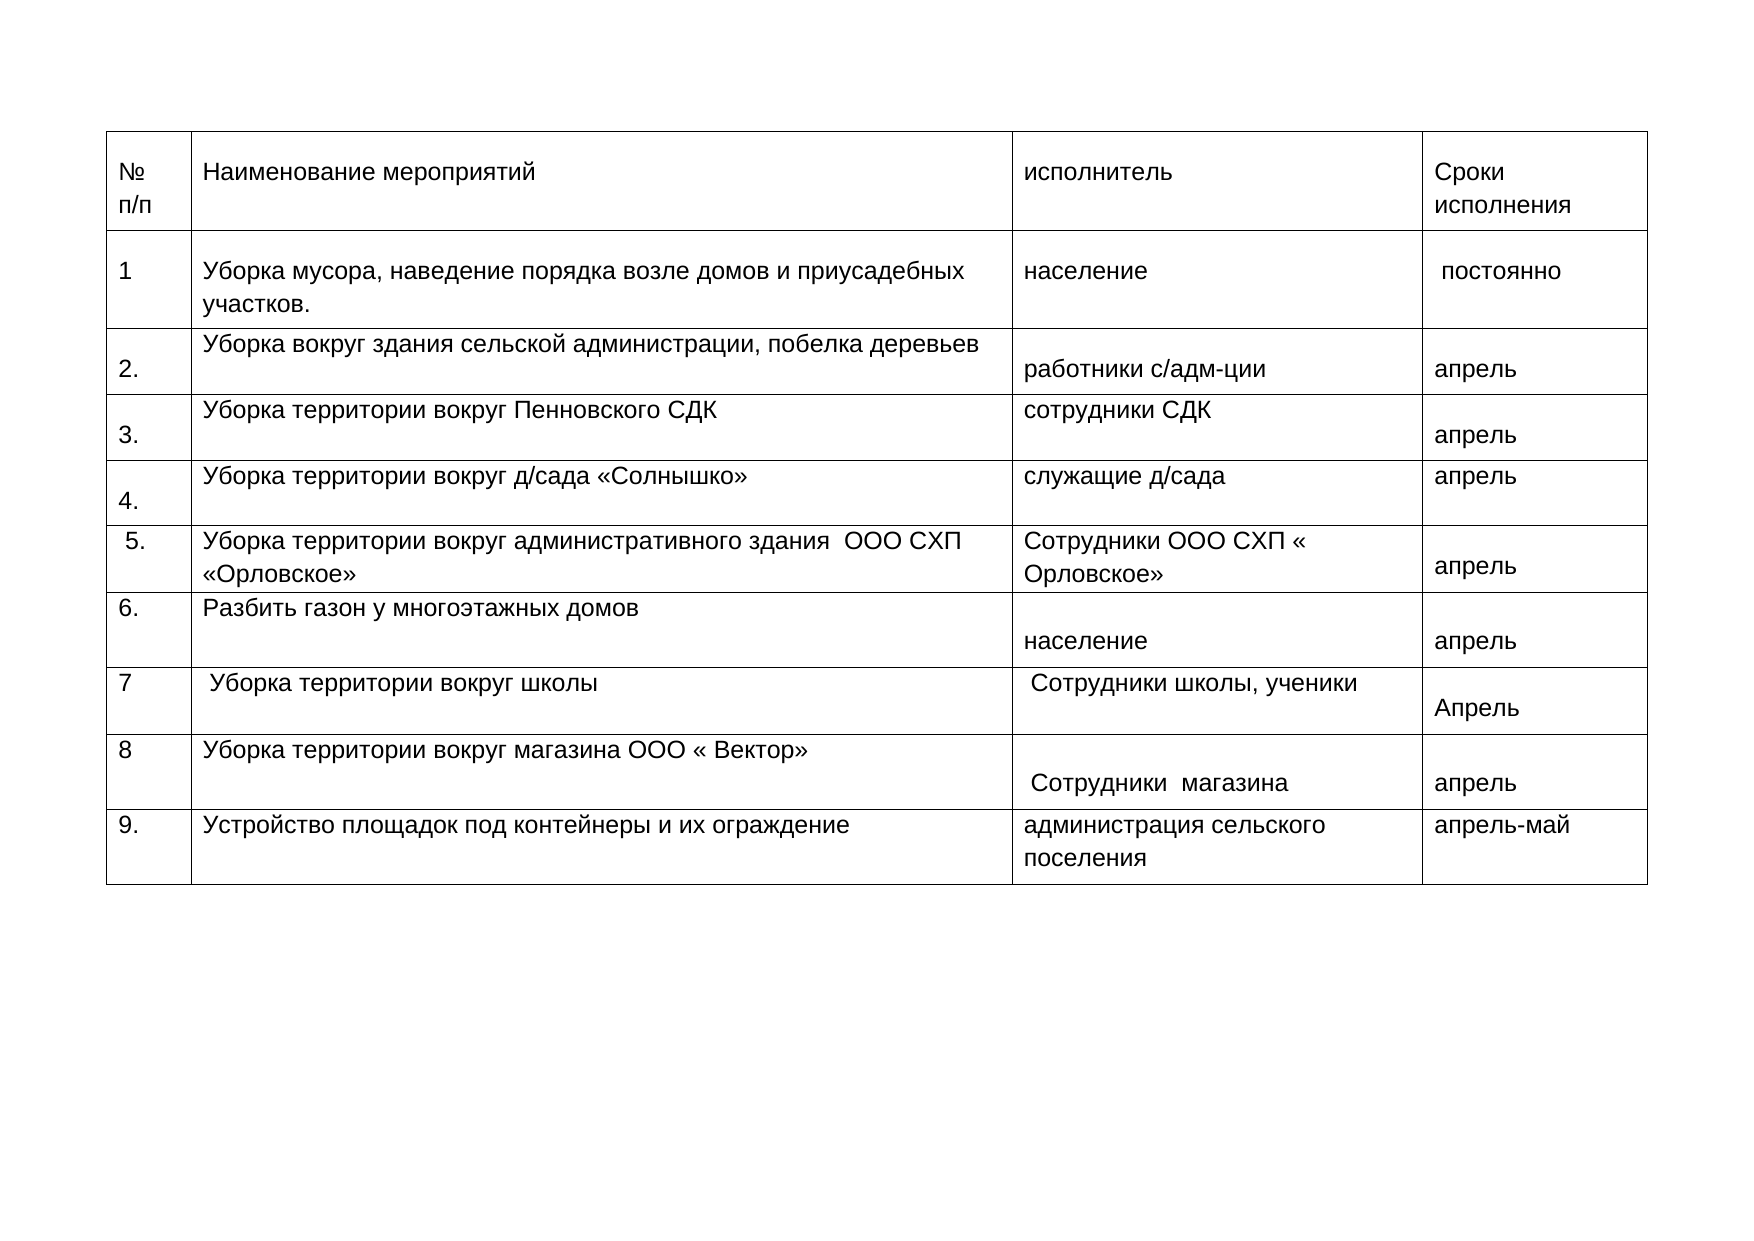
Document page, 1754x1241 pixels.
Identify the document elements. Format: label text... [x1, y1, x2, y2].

table_cell апрель [1423, 395, 1647, 459]
table_header исполнитель [1013, 132, 1422, 230]
table_cell апрель [1423, 593, 1647, 667]
table_header Сроки исполнения [1423, 132, 1647, 230]
table_cell 7 [107, 668, 191, 734]
table_cell Уборка территории вокруг административного здания ООО СХП «Орловское» [192, 526, 1012, 592]
table_cell 3. [107, 395, 191, 459]
table_cell Сотрудники магазина [1013, 735, 1422, 809]
table_cell Уборка мусора, наведение порядка возле домов и приусадебных участков. [192, 231, 1012, 328]
table_cell население [1013, 593, 1422, 667]
table_cell постоянно [1423, 231, 1647, 328]
table_cell население [1013, 231, 1422, 328]
table_cell сотрудники СДК [1013, 395, 1422, 459]
table_cell апрель [1423, 461, 1647, 525]
table_cell Сотрудники школы, ученики [1013, 668, 1422, 734]
table_cell Уборка вокруг здания сельской администрации, побелка деревьев [192, 329, 1012, 394]
table_header № п/п [107, 132, 191, 230]
table_cell 8 [107, 735, 191, 809]
table_cell 9. [107, 810, 191, 884]
table_cell Устройство площадок под контейнеры и их ограждение [192, 810, 1012, 884]
table_cell Разбить газон у многоэтажных домов [192, 593, 1012, 667]
table_cell апрель [1423, 735, 1647, 809]
table_cell 4. [107, 461, 191, 525]
table_cell Апрель [1423, 668, 1647, 734]
table_cell Уборка территории вокруг школы [192, 668, 1012, 734]
table_cell Уборка территории вокруг д/сада «Солнышко» [192, 461, 1012, 525]
table_cell Сотрудники ООО СХП « Орловское» [1013, 526, 1422, 592]
table_cell администрация сельского поселения [1013, 810, 1422, 884]
table_cell апрель [1423, 526, 1647, 592]
table_cell апрель [1423, 329, 1647, 394]
table_cell служащие д/сада [1013, 461, 1422, 525]
table_header Наименование мероприятий [192, 132, 1012, 230]
table_cell апрель-май [1423, 810, 1647, 884]
table_cell 1 [107, 231, 191, 328]
table_cell 6. [107, 593, 191, 667]
table_cell 2. [107, 329, 191, 394]
table_cell Уборка территории вокруг магазина ООО « Вектор» [192, 735, 1012, 809]
table_cell работники с/адм-ции [1013, 329, 1422, 394]
table_cell 5. [107, 526, 191, 592]
table_cell Уборка территории вокруг Пенновского СДК [192, 395, 1012, 459]
